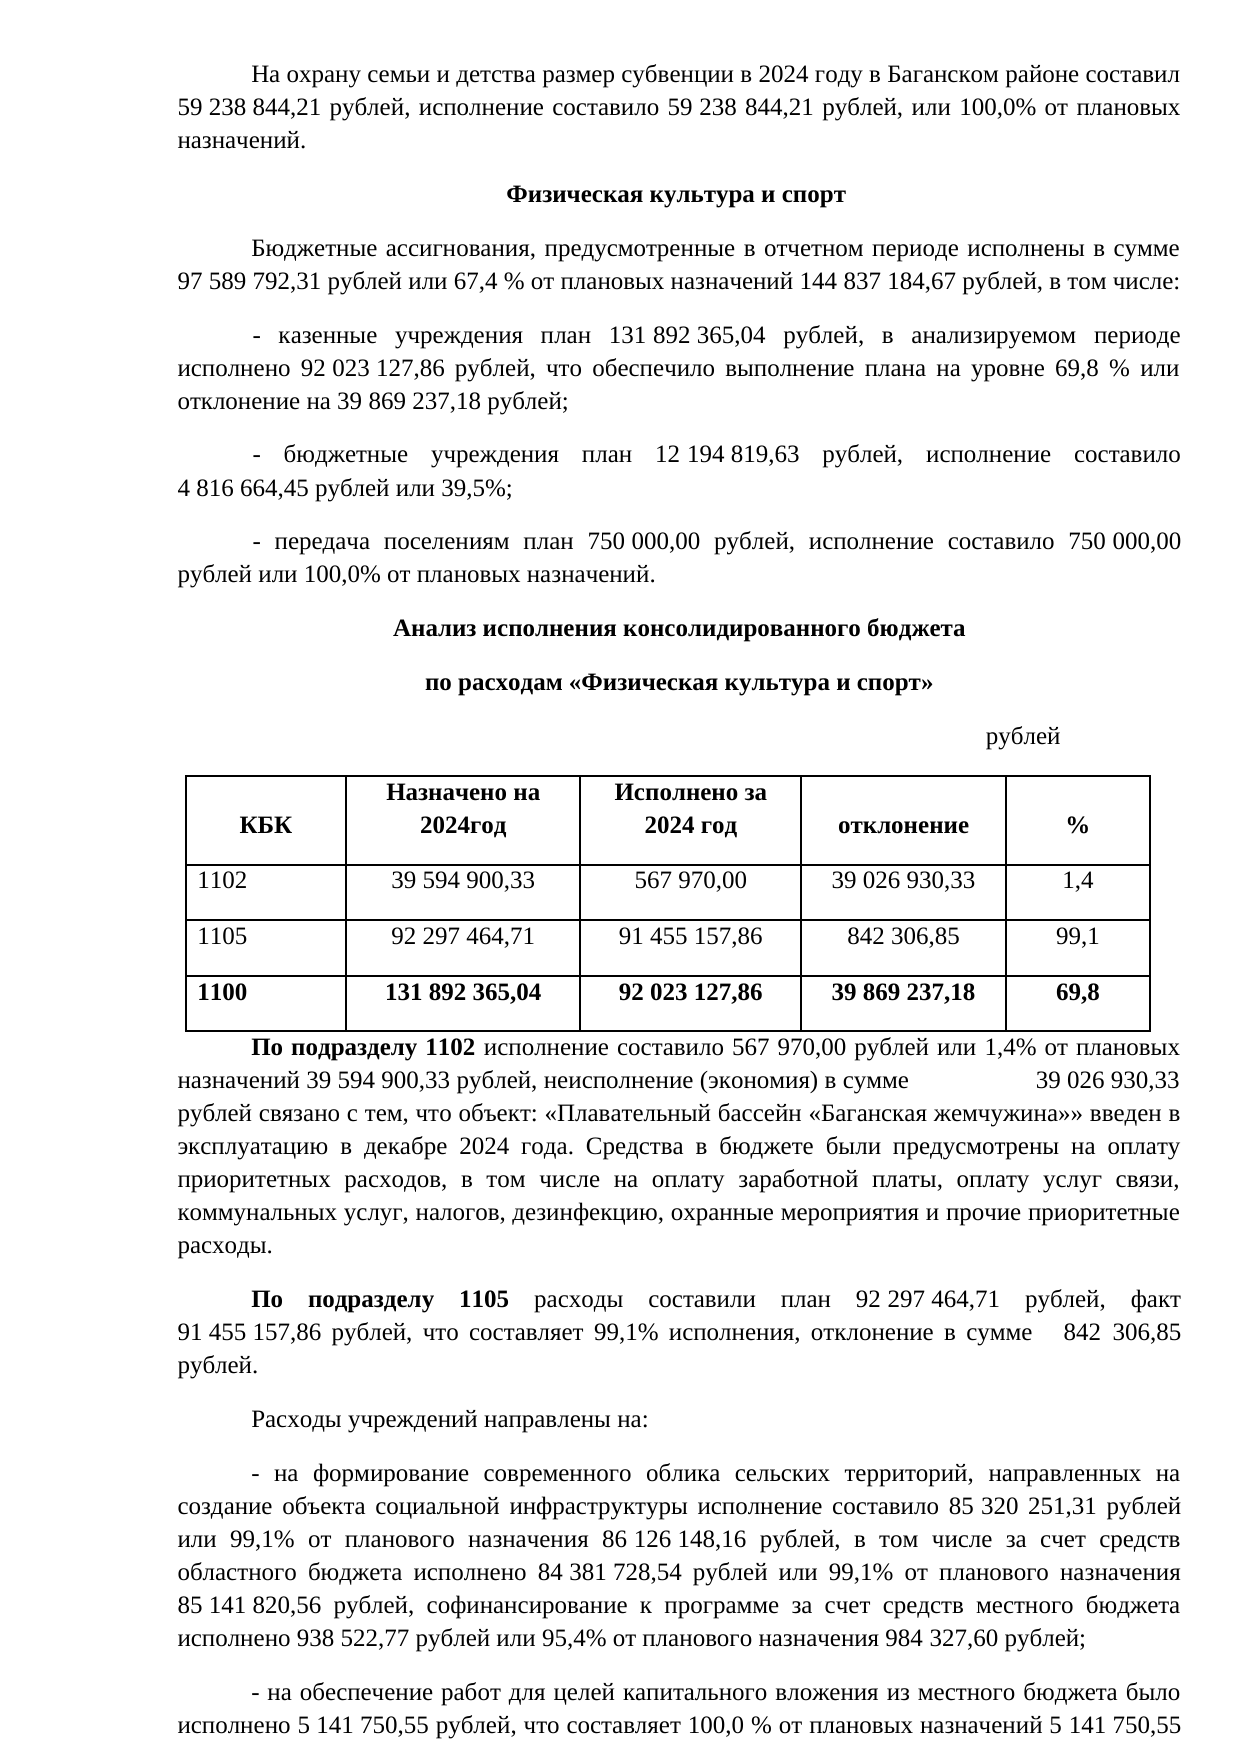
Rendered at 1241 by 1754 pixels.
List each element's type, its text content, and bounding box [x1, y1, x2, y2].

table_cell 91 455 157,86 [581, 921, 800, 974]
text Физическая культура и спорт [177, 179, 1181, 208]
text Бюджетные ассигнования, предусмотренные в отчетном периоде исполнены в сумме 97 589 792,31 рублей или 67,4 % от плановых назначений 144 837 184,67 рублей, в том числе: [177, 233, 1181, 294]
table_cell 99,1 [1007, 921, 1149, 974]
table_header Назначено на 2024год [347, 777, 579, 863]
text - передача поселениям план 750 000,00 рублей, исполнение составило 750 000,00 рублей или 100,0% от плановых назначений. [177, 526, 1181, 588]
table_cell 39 594 900,33 [347, 866, 579, 919]
text - на формирование современного облика сельских территорий, направленных на создание объекта социальной инфраструктуры исполнение составило 85 320 251,31 рублей или 99,1% от планового назначения 86 126 148,16 рублей, в том числе за счет средств областного бюджета исполнено 84 381 728,54 рублей или 99,1% от планового назначения 85 141 820,56 рублей, софинансирование к программе за счет средств местного бюджета исполнено 938 522,77 рублей или 95,4% от планового назначения 984 327,60 рублей; [177, 1458, 1181, 1652]
text На охрану семьи и детства размер субвенции в 2024 году в Баганском районе составил 59 238 844,21 рублей, исполнение составило 59 238 844,21 рублей, или 100,0% от плановых назначений. [177, 59, 1181, 154]
table_cell 92 297 464,71 [347, 921, 579, 974]
text Расходы учреждений направлены на: [177, 1404, 1181, 1433]
table_header отклонение [802, 777, 1005, 863]
table_cell 39 026 930,33 [802, 866, 1005, 919]
text по расходам «Физическая культура и спорт» [177, 667, 1181, 696]
text По подразделу 1105 расходы составили план 92 297 464,71 рублей, факт 91 455 157,86 рублей, что составляет 99,1% исполнения, отклонение в сумме 842 306,85 рублей. [177, 1284, 1181, 1379]
table_cell 131 892 365,04 [347, 977, 579, 1030]
table_cell 69,8 [1007, 977, 1149, 1030]
table_header КБК [187, 777, 345, 863]
table_cell 1105 [187, 921, 345, 974]
text - бюджетные учреждения план 12 194 819,63 рублей, исполнение составило 4 816 664,45 рублей или 39,5%; [177, 439, 1181, 501]
table_cell 1102 [187, 866, 345, 919]
text Анализ исполнения консолидированного бюджета [177, 613, 1181, 642]
table_cell 842 306,85 [802, 921, 1005, 974]
table_header % [1007, 777, 1149, 863]
text рублей [177, 721, 1181, 750]
table_cell 567 970,00 [581, 866, 800, 919]
table_cell 92 023 127,86 [581, 977, 800, 1030]
text - казенные учреждения план 131 892 365,04 рублей, в анализируемом периоде исполнено 92 023 127,86 рублей, что обеспечило выполнение плана на уровне 69,8 % или отклонение на 39 869 237,18 рублей; [177, 320, 1181, 414]
table_cell 1,4 [1007, 866, 1149, 919]
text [177, 1677, 1181, 1738]
table_cell 1100 [187, 977, 345, 1030]
table_header Исполнено за 2024 год [581, 777, 800, 863]
text По подразделу 1102 исполнение составило 567 970,00 рублей или 1,4% от плановых назначений 39 594 900,33 рублей, неисполнение (экономия) в сумме 39 026 930,33 рублей связано с тем, что объект: «Плавательный бассейн «Баганская жемчужина»» введен в эксплуатацию в декабре 2024 года. Средства в бюджете были предусмотрены на оплату приоритетных расходов, в том числе на оплату заработной платы, оплату услуг связи, коммунальных услуг, налогов, дезинфекцию, охранные мероприятия и прочие приоритетные расходы. [177, 1032, 1181, 1259]
table_cell 39 869 237,18 [802, 977, 1005, 1030]
